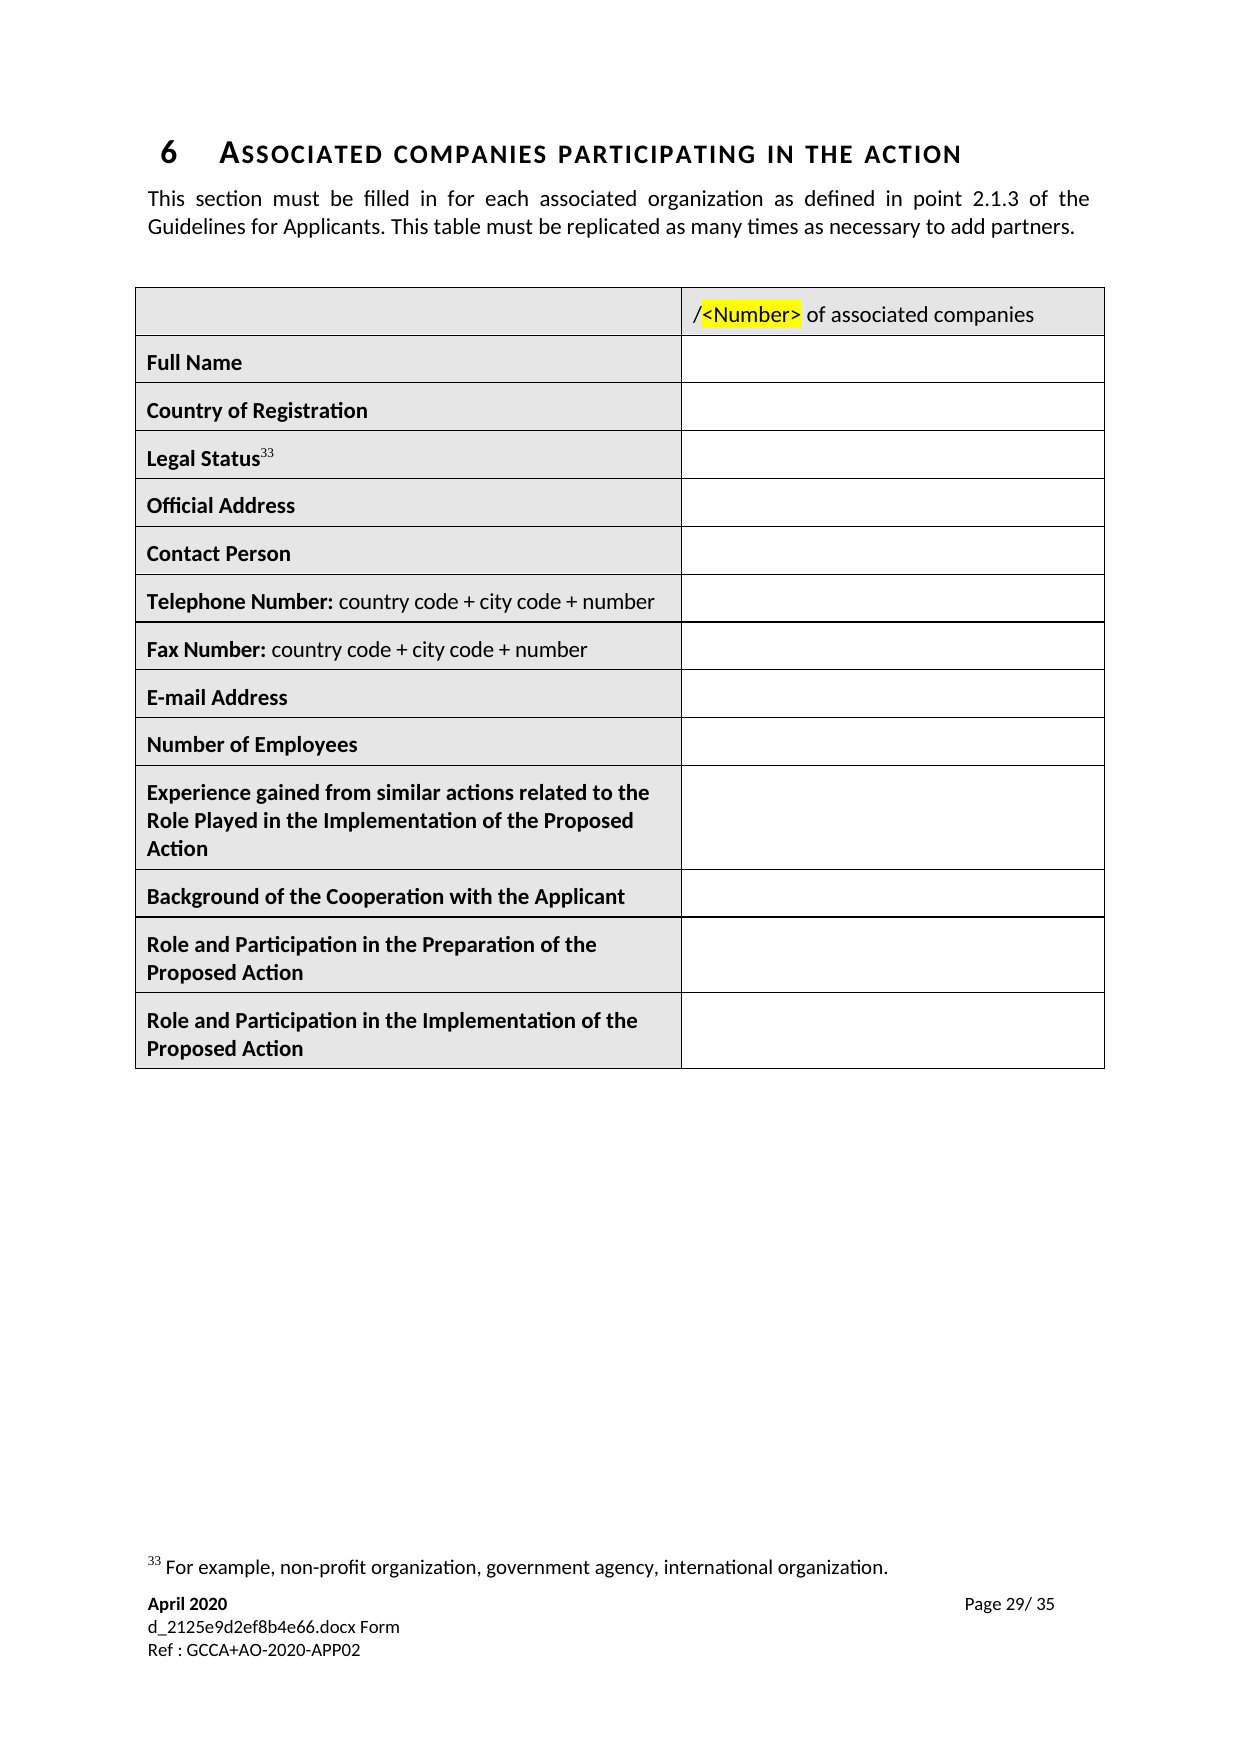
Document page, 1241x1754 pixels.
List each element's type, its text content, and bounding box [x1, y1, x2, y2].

table_cell Full Name [136, 336, 681, 382]
table_cell Legal Status [136, 431, 681, 478]
table_cell Contact Person [136, 527, 681, 573]
table_cell [682, 870, 1104, 916]
table_header /<Number> of associated companies [682, 288, 1104, 334]
table_cell [682, 766, 1104, 869]
table_cell [682, 718, 1104, 765]
table_cell [682, 527, 1104, 573]
table_cell [682, 336, 1104, 382]
table_cell [682, 623, 1104, 669]
table_cell Experience gained from similar actions related to the Role Played in the Implementation of the Proposed Action [136, 766, 681, 869]
table_cell [682, 993, 1104, 1068]
table_cell Role and Participation in the Implementation of the Proposed Action [136, 993, 681, 1068]
subtitle Associated companies participating in the action [160, 131, 1092, 171]
table_cell Country of Registration [136, 383, 681, 430]
table_cell Role and Participation in the Preparation of the Proposed Action [136, 918, 681, 992]
table_header [136, 288, 681, 334]
table_cell Official Address [136, 479, 681, 526]
table_cell [682, 575, 1104, 621]
table_cell E-mail Address [136, 670, 681, 717]
table_cell Telephone Number: country code + city code + number [136, 575, 681, 621]
table_cell [682, 383, 1104, 430]
table_cell Number of Employees [136, 718, 681, 765]
table_cell Fax Number: country code + city code + number [136, 623, 681, 669]
table_cell [682, 479, 1104, 526]
table_cell [682, 670, 1104, 717]
table_cell Background of the Cooperation with the Applicant [136, 870, 681, 916]
table_cell [682, 431, 1104, 478]
text This section must be filled in for each associated organization as defined in point 2.1.3 of the Guidelines for Applicants. This table must be replicated as many times as necessary to add partners. [148, 184, 1092, 240]
table_cell [682, 918, 1104, 992]
